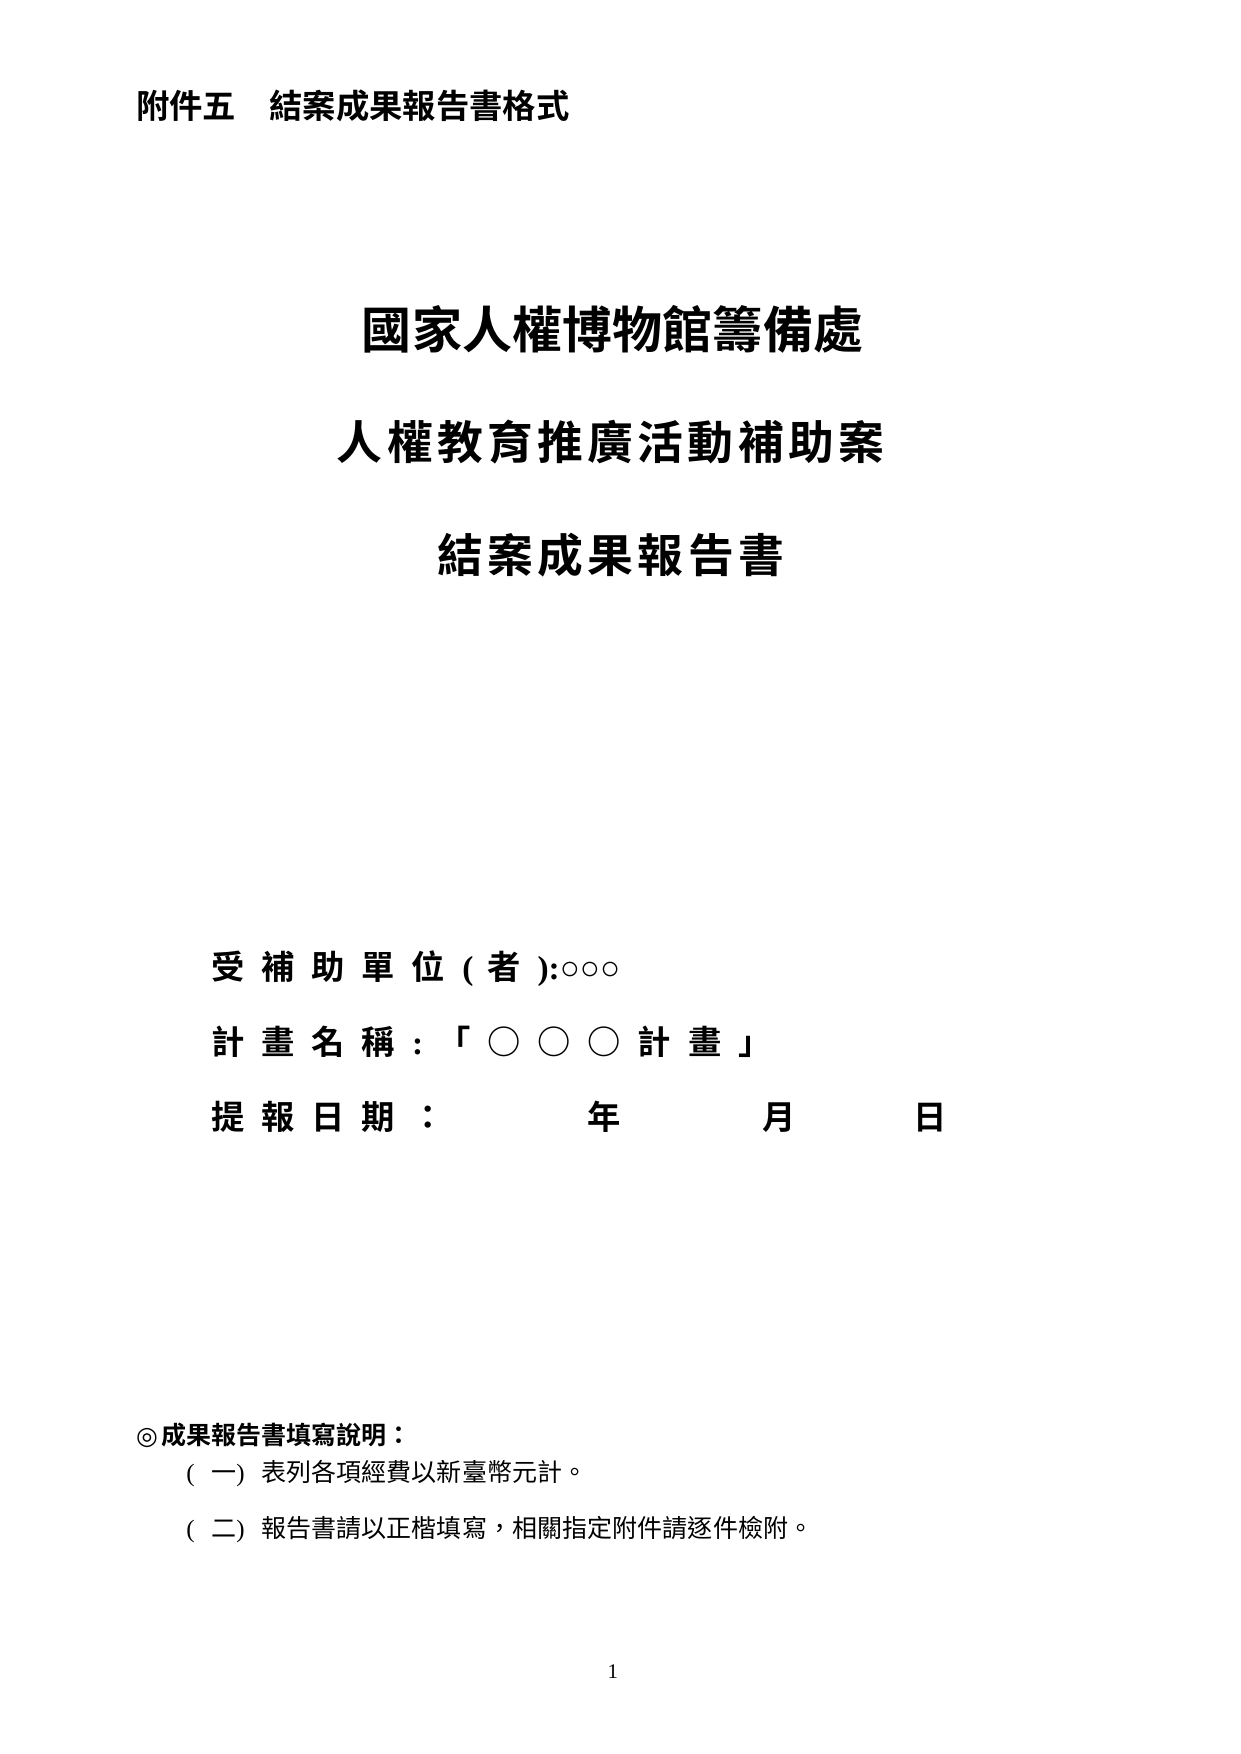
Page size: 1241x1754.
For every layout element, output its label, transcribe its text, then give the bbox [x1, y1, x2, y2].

text 附件五 結案成果報告書格式 [136, 79, 1090, 128]
text 結案成果報告書 [136, 515, 1090, 590]
text 計畫名稱:「○○○計畫」 [136, 1002, 1090, 1077]
text (二)報告書請以正楷填寫，相關指定附件請逐件檢附。 [172, 1508, 1090, 1545]
text 人權教育推廣活動補助案 [136, 402, 1090, 477]
text ◎成果報告書填寫說明： [136, 1415, 1090, 1452]
text 國家人權博物館籌備處 [136, 290, 1090, 365]
text 受補助單位(者):○○○ [136, 927, 1090, 1002]
text (一)表列各項經費以新臺幣元計。 [172, 1452, 1090, 1490]
text 提報日期： 年 月 日 [136, 1077, 1090, 1152]
